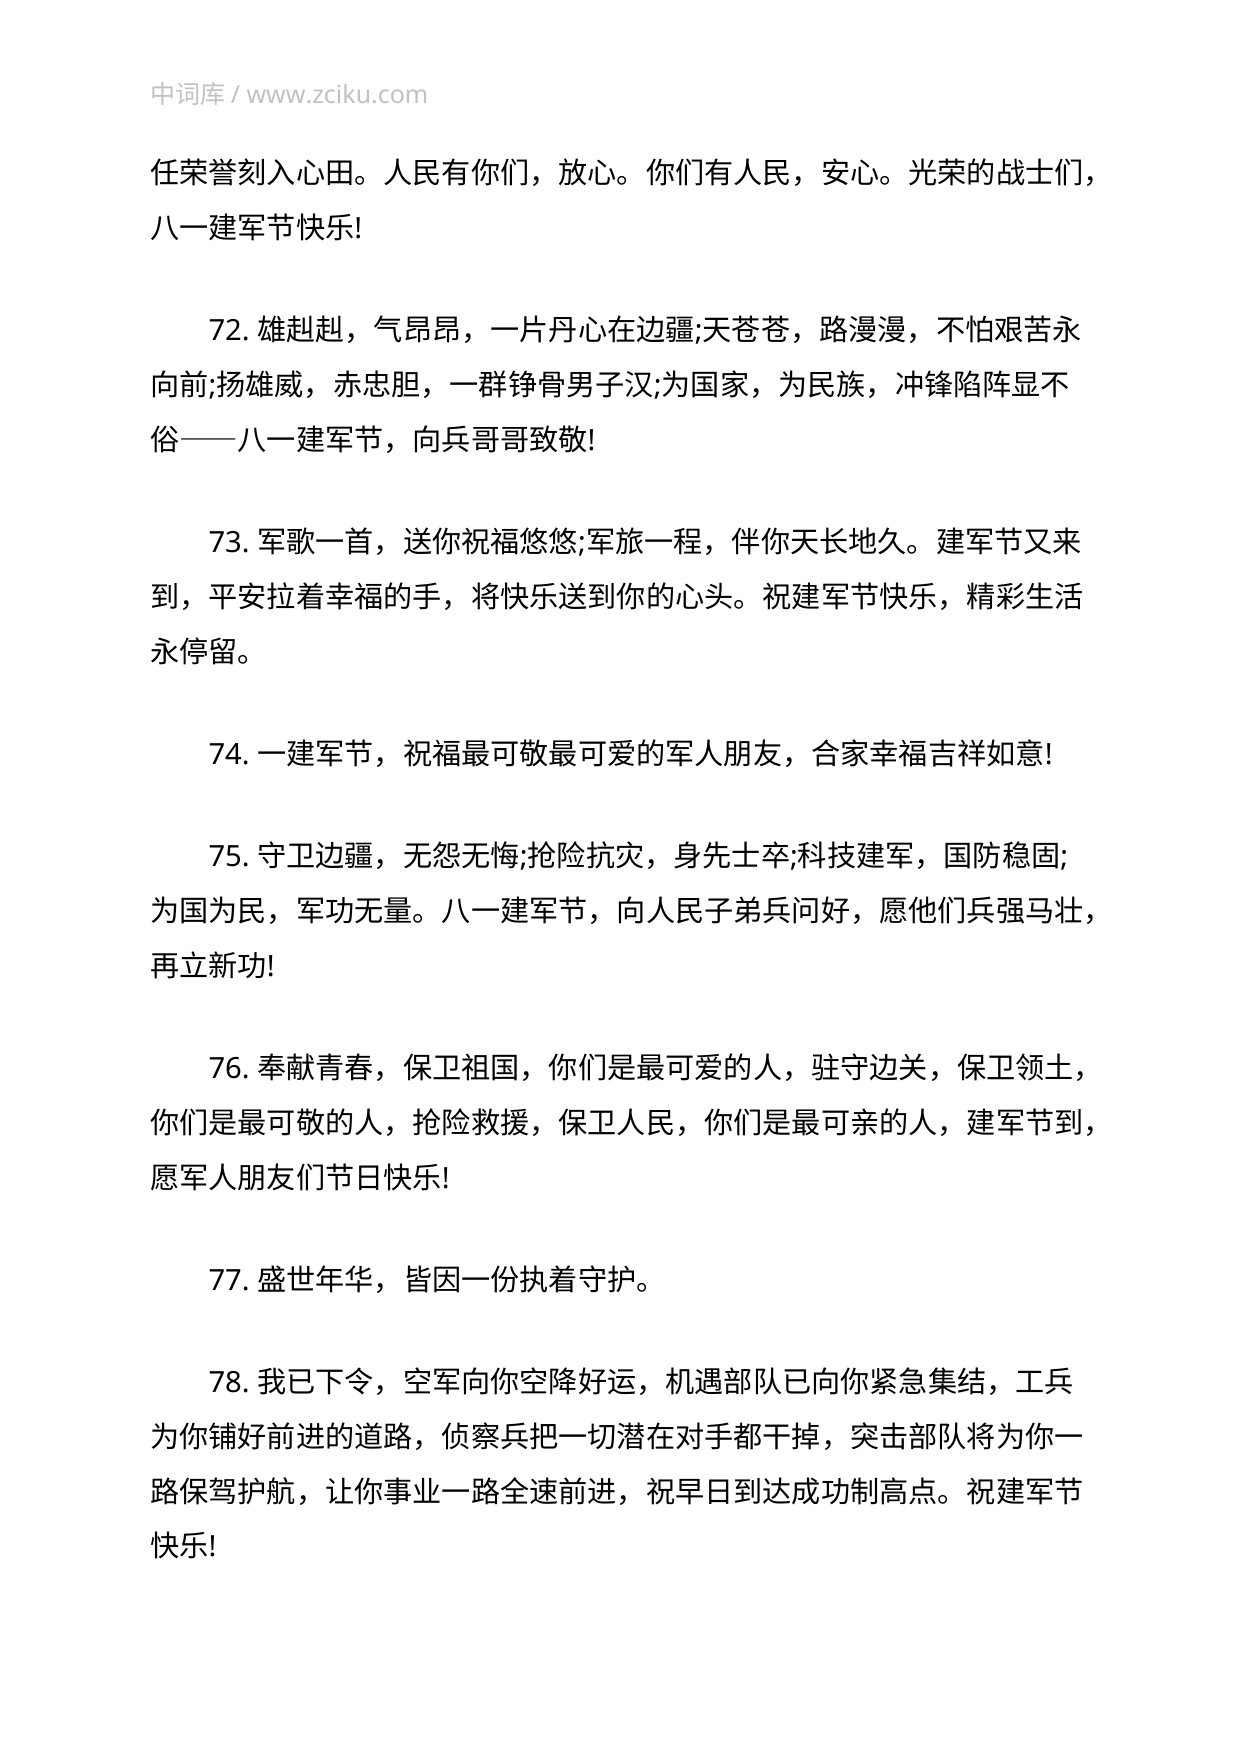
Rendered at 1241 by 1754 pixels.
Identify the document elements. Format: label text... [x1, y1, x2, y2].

text 78. 我已下令，空军向你空降好运，机遇部队已向你紧急集结，工兵为你铺好前进的道路，侦察兵把一切潜在对手都干掉，突击部队将为你一路保驾护航，让你事业一路全速前进，祝早日到达成功制高点。祝建军节快乐! [150, 1358, 1090, 1565]
text 72. 雄赳赳，气昂昂，一片丹心在边疆;天苍苍，路漫漫，不怕艰苦永向前;扬雄威，赤忠胆，一群铮骨男子汉;为国家，为民族，冲锋陷阵显不俗——八一建军节，向兵哥哥致敬! [150, 307, 1090, 459]
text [150, 150, 1090, 247]
text 73. 军歌一首，送你祝福悠悠;军旅一程，伴你天长地久。建军节又来到，平安拉着幸福的手，将快乐送到你的心头。祝建军节快乐，精彩生活永停留。 [150, 519, 1090, 671]
text 75. 守卫边疆，无怨无悔;抢险抗灾，身先士卒;科技建军，国防稳固;为国为民，军功无量。八一建军节，向人民子弟兵问好，愿他们兵强马壮，再立新功! [150, 832, 1090, 985]
text 74. 一建军节，祝福最可敬最可爱的军人朋友，合家幸福吉祥如意! [150, 731, 1090, 773]
text 76. 奉献青春，保卫祖国，你们是最可爱的人，驻守边关，保卫领土，你们是最可敬的人，抢险救援，保卫人民，你们是最可亲的人，建军节到，愿军人朋友们节日快乐! [150, 1044, 1090, 1197]
text 77. 盛世年华，皆因一份执着守护。 [150, 1256, 1090, 1299]
